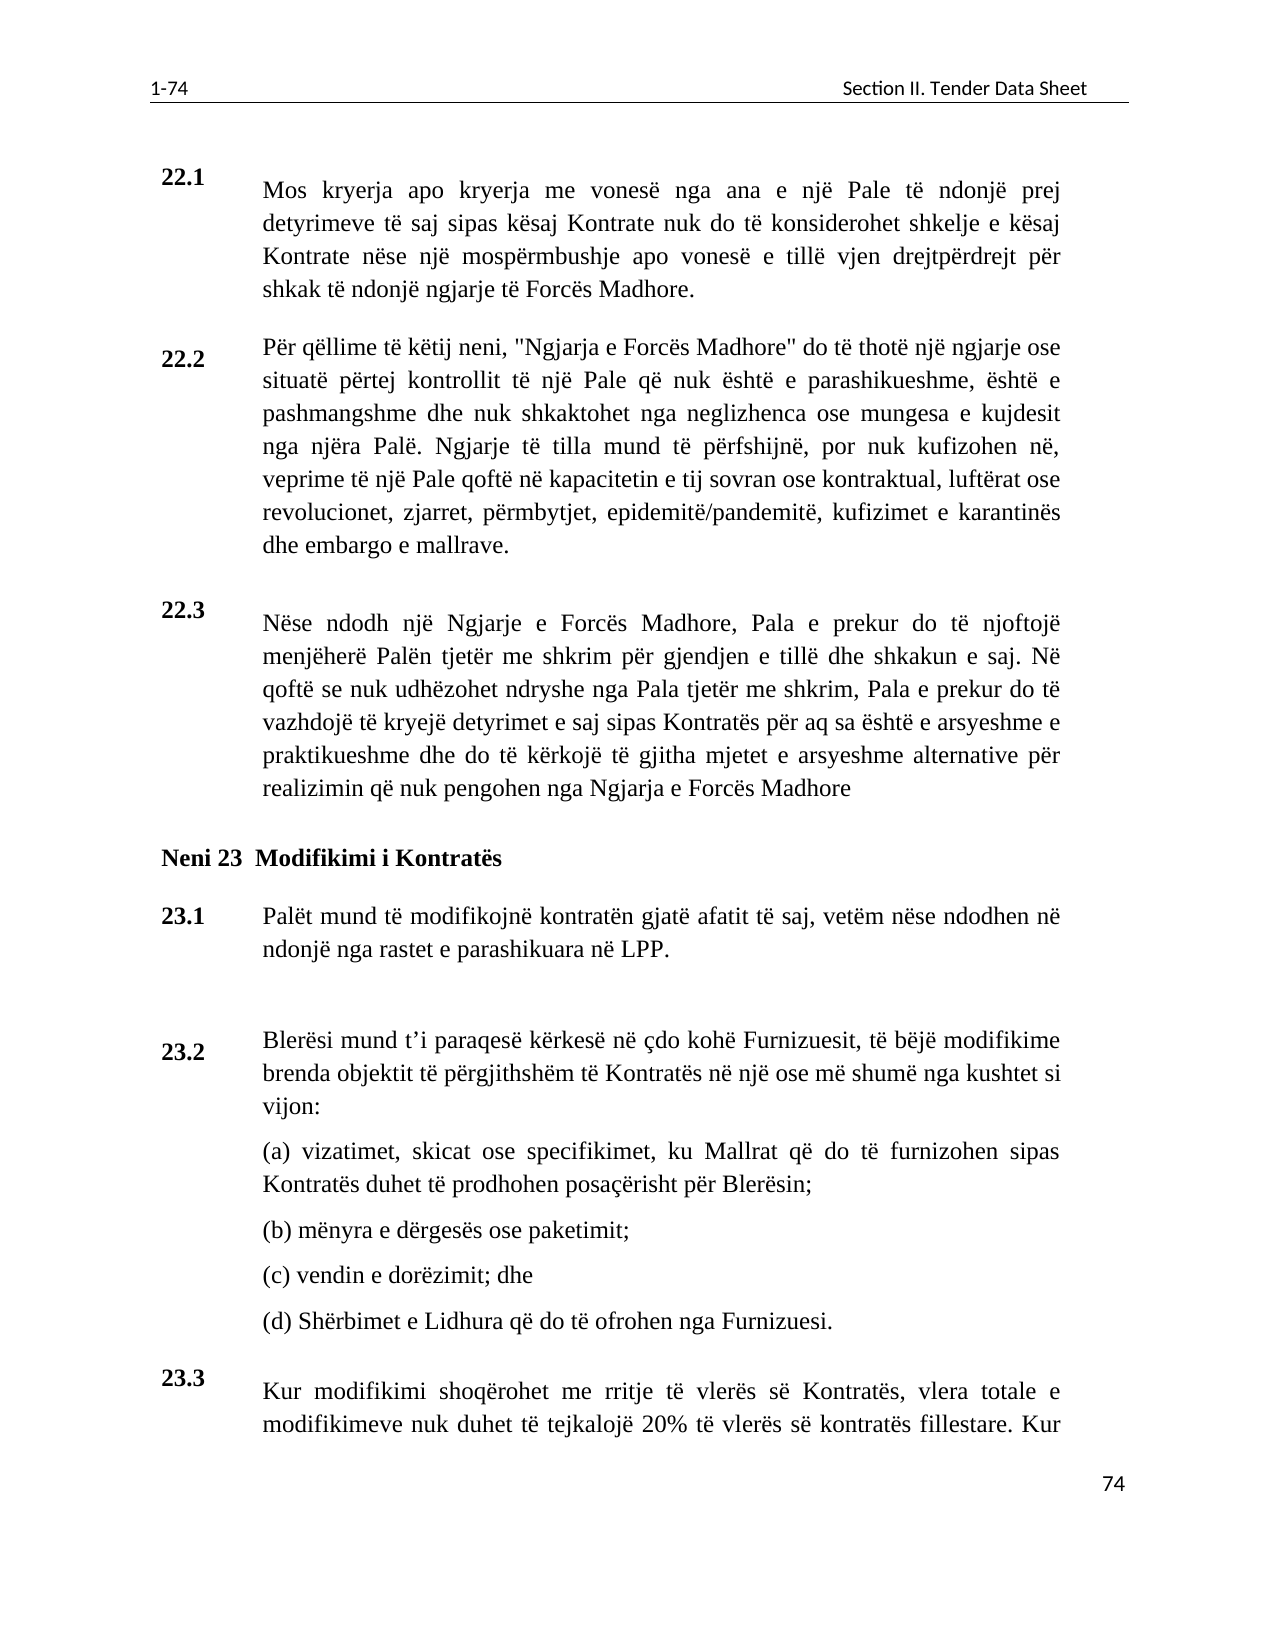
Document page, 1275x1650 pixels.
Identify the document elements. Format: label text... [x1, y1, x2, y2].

table_cell 22.2 [150, 332, 251, 583]
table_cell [251, 1351, 1072, 1438]
table_cell Neni 23 Modifikimi i Kontratës [150, 831, 1072, 888]
table_cell Mos kryerja apo kryerja me vonesë nga ana e një Pale të ndonjë prej detyrimeve të saj sipas kësaj Kontrate nuk do të konsiderohet shkelje e kësaj Kontrate nëse një mospërmbushje apo vonesë e tillë vjen drejtpërdrejt për shkak të ndonjë ngjarje të Forcës Madhore. [251, 150, 1072, 332]
table_cell 22.1 [150, 150, 251, 332]
table_cell 22.3 [150, 583, 251, 831]
table_cell 23.1 23.2 [150, 888, 251, 1351]
table_cell Për qëllime të këtij neni, "Ngjarja e Forcës Madhore" do të thotë një ngjarje ose situatë përtej kontrollit të një Pale që nuk është e parashikueshme, është e pashmangshme dhe nuk shkaktohet nga neglizhenca ose mungesa e kujdesit nga njëra Palë. Ngjarje të tilla mund të përfshijnë, por nuk kufizohen në, veprime të një Pale qoftë në kapacitetin e tij sovran ose kontraktual, luftërat ose revolucionet, zjarret, përmbytjet, epidemitë/pandemitë, kufizimet e karantinës dhe embargo e mallrave. [251, 332, 1072, 583]
table_cell 23.3 [150, 1351, 251, 1438]
table_cell Nëse ndodh një Ngjarje e Forcës Madhore, Pala e prekur do të njoftojë menjëherë Palën tjetër me shkrim për gjendjen e tillë dhe shkakun e saj. Në qoftë se nuk udhëzohet ndryshe nga Pala tjetër me shkrim, Pala e prekur do të vazhdojë të kryejë detyrimet e saj sipas Kontratës për aq sa është e arsyeshme e praktikueshme dhe do të kërkojë të gjitha mjetet e arsyeshme alternative për realizimin që nuk pengohen nga Ngjarja e Forcës Madhore [251, 583, 1072, 831]
table_cell Palët mund të modifikojnë kontratën gjatë afatit të saj, vetëm nëse ndodhen në ndonjë nga rastet e parashikuara në LPP. Blerësi mund t’i paraqesë kërkesë në çdo kohë Furnizuesit, të bëjë modifikime brenda objektit të përgjithshëm të Kontratës në një ose më shumë nga kushtet si vijon: (a) vizatimet, skicat ose specifikimet, ku Mallrat që do të furnizohen sipas Kontratës duhet të prodhohen posaçërisht për Blerësin; (b) mënyra e dërgesës ose paketimit; (c) vendin e dorëzimit; dhe (d) Shërbimet e Lidhura që do të ofrohen nga Furnizuesi. [251, 888, 1072, 1351]
